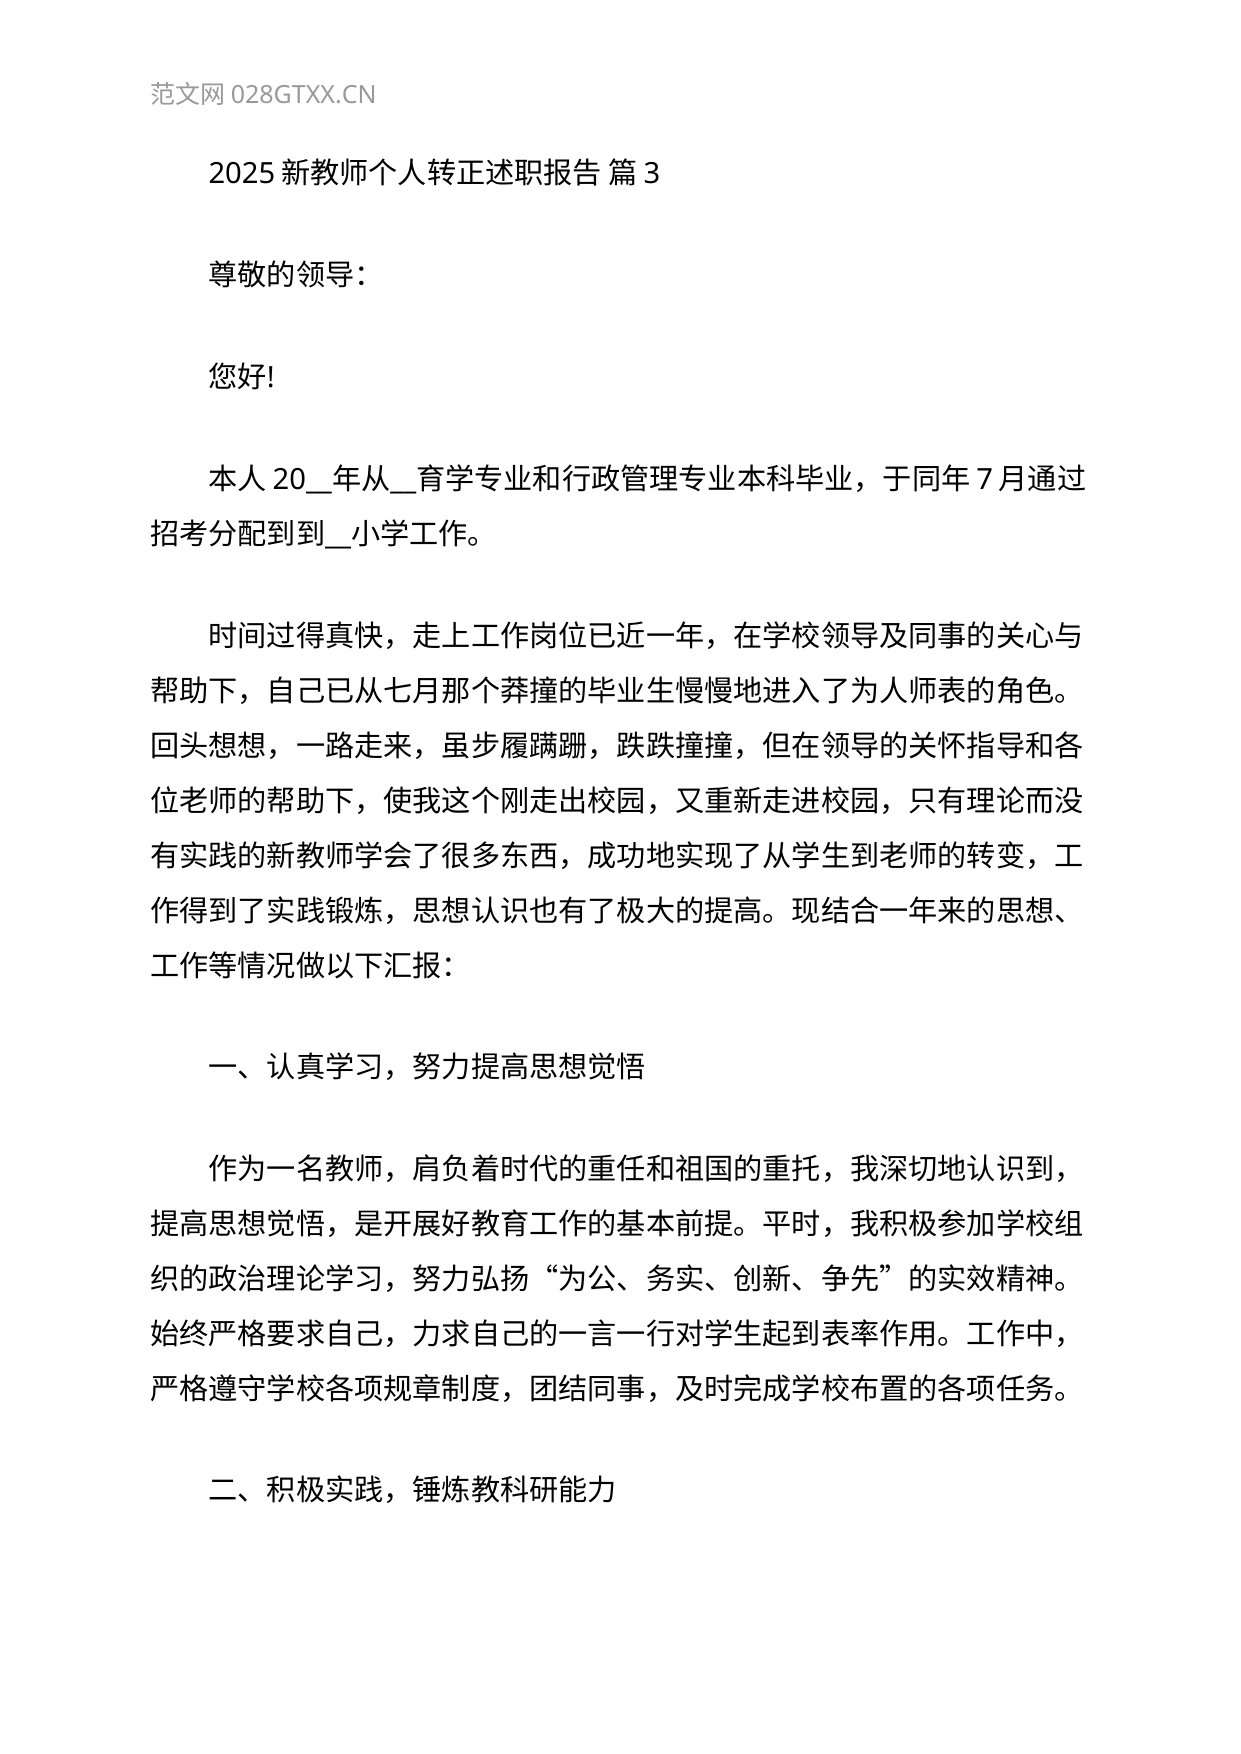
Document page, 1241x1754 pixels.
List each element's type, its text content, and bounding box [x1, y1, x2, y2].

text 一、认真学习，努力提高思想觉悟 [150, 1044, 1090, 1086]
text 时间过得真快，走上工作岗位已近一年，在学校领导及同事的关心与帮助下，自己已从七月那个莽撞的毕业生慢慢地进入了为人师表的角色。回头想想，一路走来，虽步履蹒跚，跌跌撞撞，但在领导的关怀指导和各位老师的帮助下，使我这个刚走出校园，又重新走进校园，只有理论而没有实践的新教师学会了很多东西，成功地实现了从学生到老师的转变，工作得到了实践锻炼，思想认识也有了极大的提高。现结合一年来的思想、工作等情况做以下汇报： [150, 613, 1090, 984]
text 二、积极实践，锤炼教科研能力 [150, 1467, 1090, 1509]
text 2025新教师个人转正述职报告 篇3 [150, 150, 1090, 192]
text 本人20__年从__育学专业和行政管理专业本科毕业，于同年7月通过招考分配到到__小学工作。 [150, 456, 1090, 553]
text 您好! [150, 354, 1090, 396]
text 作为一名教师，肩负着时代的重任和祖国的重托，我深切地认识到，提高思想觉悟，是开展好教育工作的基本前提。平时，我积极参加学校组织的政治理论学习，努力弘扬“为公、务实、创新、争先”的实效精神。始终严格要求自己，力求自己的一言一行对学生起到表率作用。工作中，严格遵守学校各项规章制度，团结同事，及时完成学校布置的各项任务。 [150, 1146, 1090, 1407]
text 尊敬的领导： [150, 252, 1090, 294]
